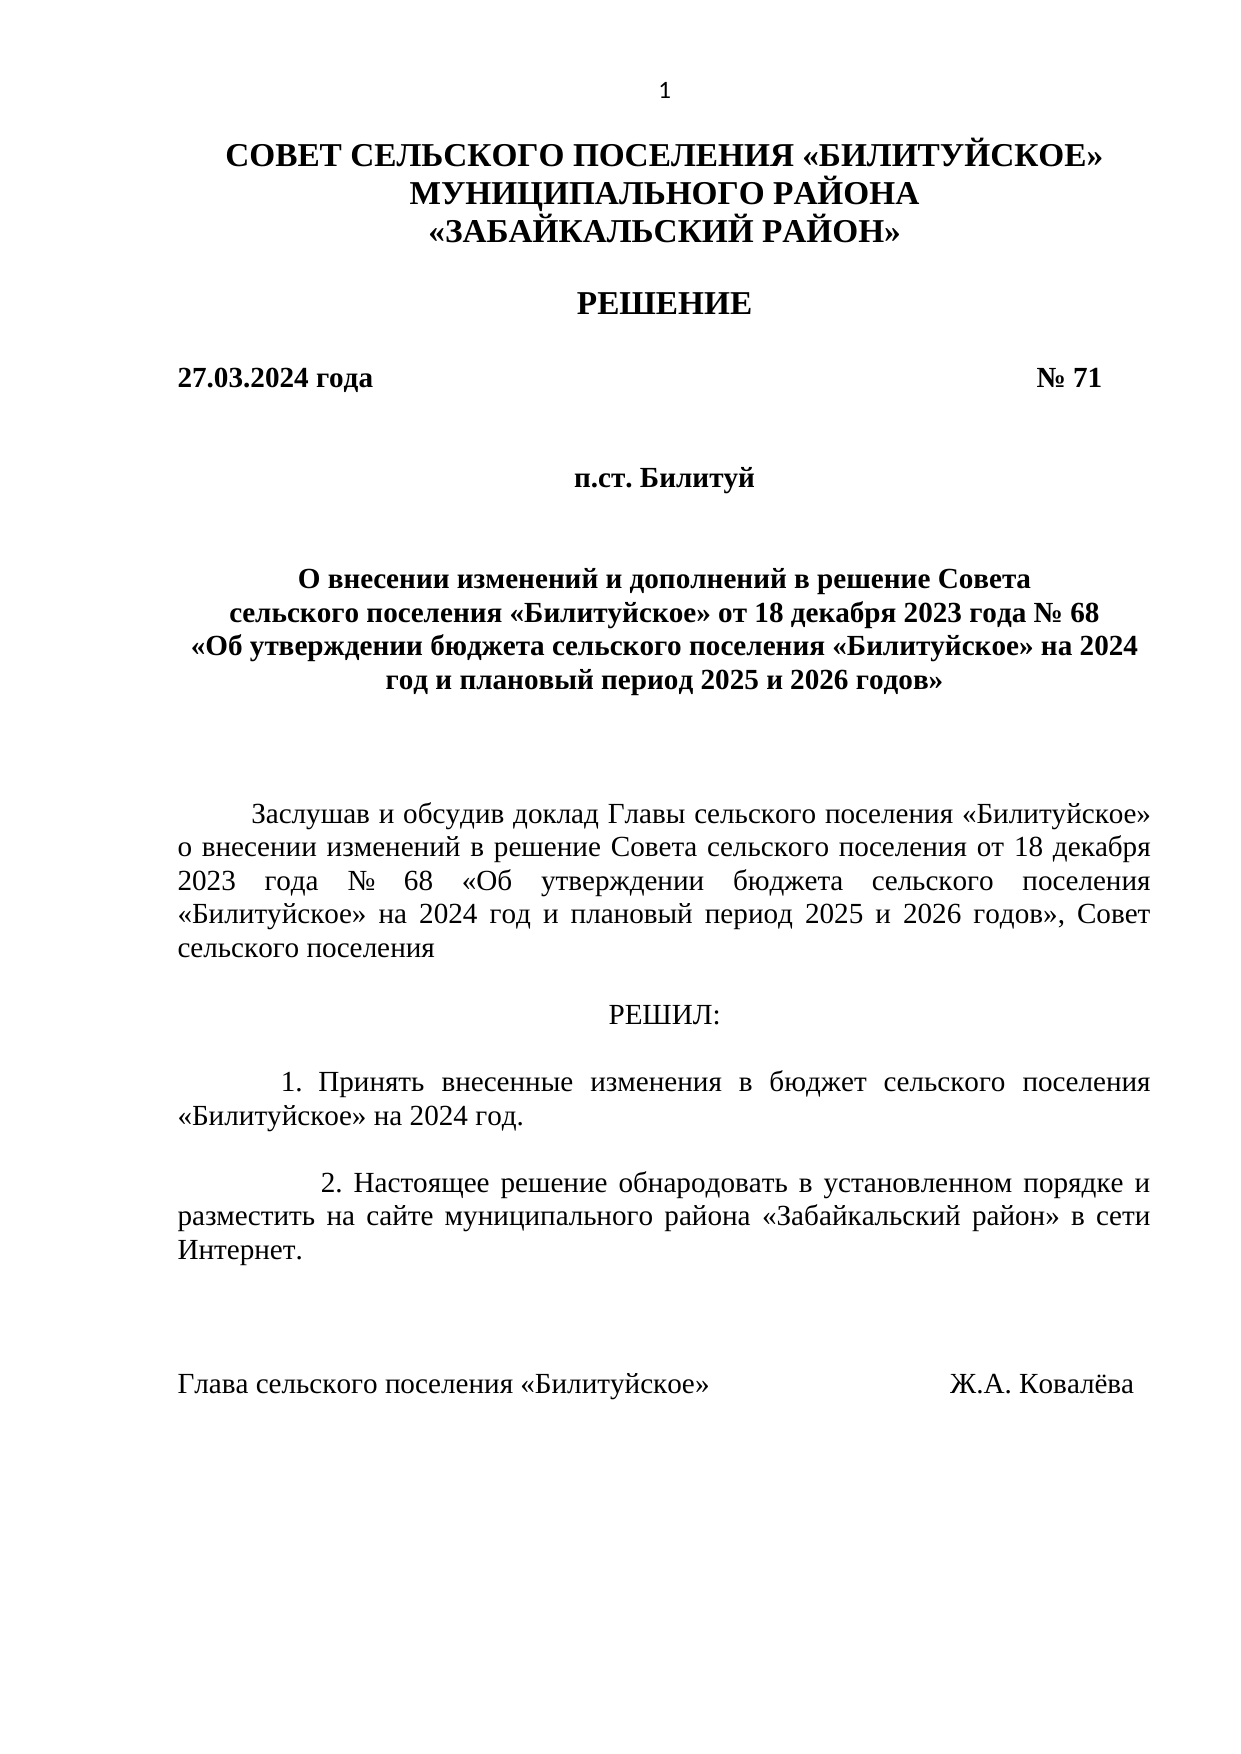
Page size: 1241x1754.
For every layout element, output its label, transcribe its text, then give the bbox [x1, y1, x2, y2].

text МУНИЦИПАЛЬНОГО РАЙОНА [177, 173, 1152, 211]
text РЕШИЛ: [177, 997, 1152, 1031]
text Заслушав и обсудив доклад Главы сельского поселения «Билитуйское» о внесении изменений в решение Совета сельского поселения от 18 декабря 2023 года № 68 «Об утверждении бюджета сельского поселения «Билитуйское» на 2024 год и плановый период 2025 и 2026 годов», Совет сельского поселения [177, 796, 1152, 964]
text «Об утверждении бюджета сельского поселения «Билитуйское» на 2024 год и плановый период 2025 и 2026 годов» [177, 628, 1152, 695]
text СОВЕТ СЕЛЬСКОГО ПОСЕЛЕНИЯ «БИЛИТУЙСКОЕ» [177, 135, 1152, 173]
text О внесении изменений и дополнений в решение Совета [177, 561, 1152, 595]
text сельского поселения «Билитуйское» от 18 декабря 2023 года № 68 [177, 595, 1152, 628]
text п.ст. Билитуй [177, 461, 1152, 494]
text РЕШЕНИЕ [177, 283, 1152, 322]
list Принять внесенные изменения в бюджет сельского поселения «Билитуйское» на 2024 год. [177, 1064, 1152, 1131]
text Глава сельского поселения «Билитуйское» Ж.А. Ковалёва [177, 1366, 1152, 1400]
text 2. Настоящее решение обнародовать в установленном порядке и разместить на сайте муниципального района «Забайкальский район» в сети Интернет. [177, 1165, 1152, 1266]
text 27.03.2024 года № 71 [177, 360, 1152, 393]
text «ЗАБАЙКАЛЬСКИЙ РАЙОН» [177, 211, 1152, 250]
